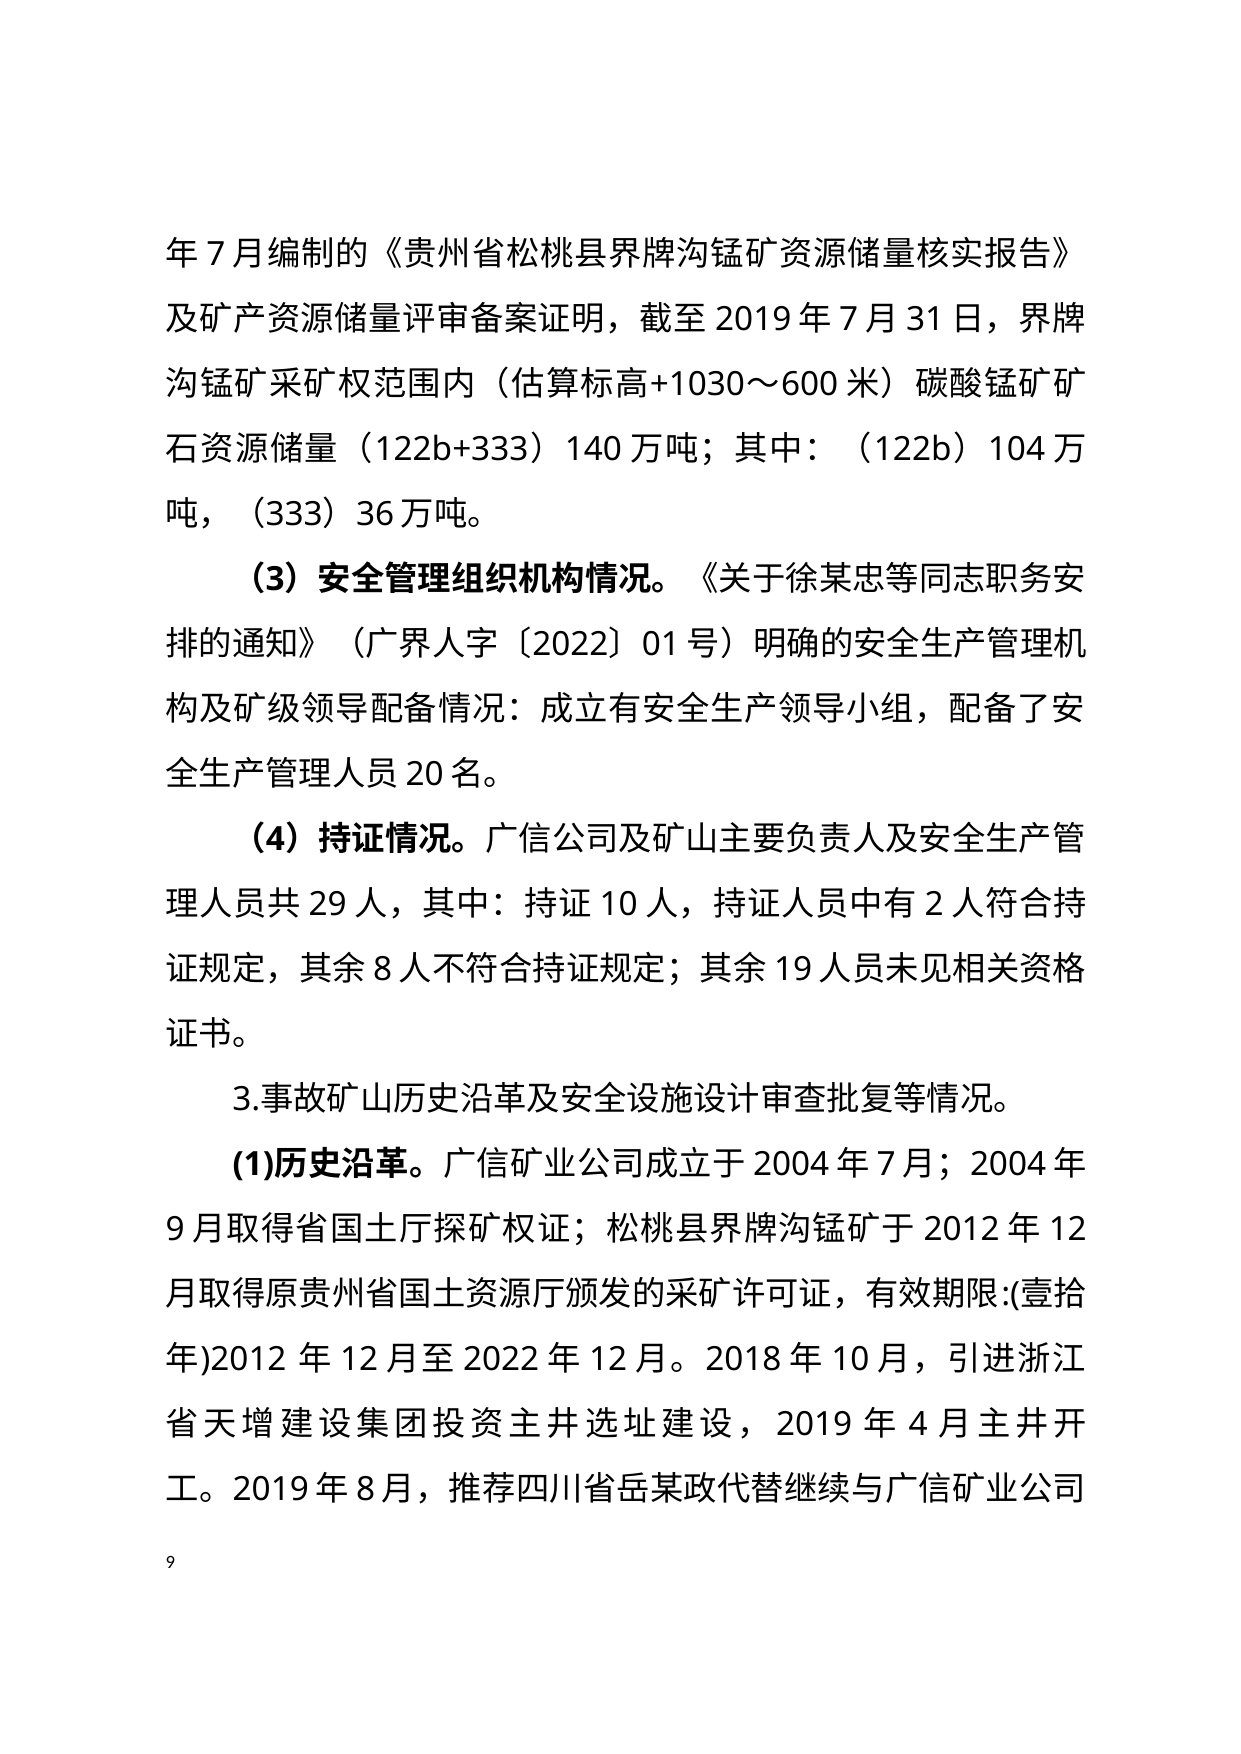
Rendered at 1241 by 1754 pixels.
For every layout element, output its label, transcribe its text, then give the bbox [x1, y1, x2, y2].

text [165, 1128, 1087, 1518]
text 3.事故矿山历史沿革及安全设施设计审查批复等情况。 [165, 1063, 1087, 1128]
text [165, 218, 1087, 543]
text （3）安全管理组织机构情况。《关于徐某忠等同志职务安排的通知》（广界人字〔2022〕01号）明确的安全生产管理机构及矿级领导配备情况：成立有安全生产领导小组，配备了安全生产管理人员20名。 [165, 543, 1087, 803]
text （4）持证情况。广信公司及矿山主要负责人及安全生产管理人员共29人，其中：持证10人，持证人员中有2人符合持证规定，其余8人不符合持证规定；其余19人员未见相关资格证书。 [165, 803, 1087, 1063]
